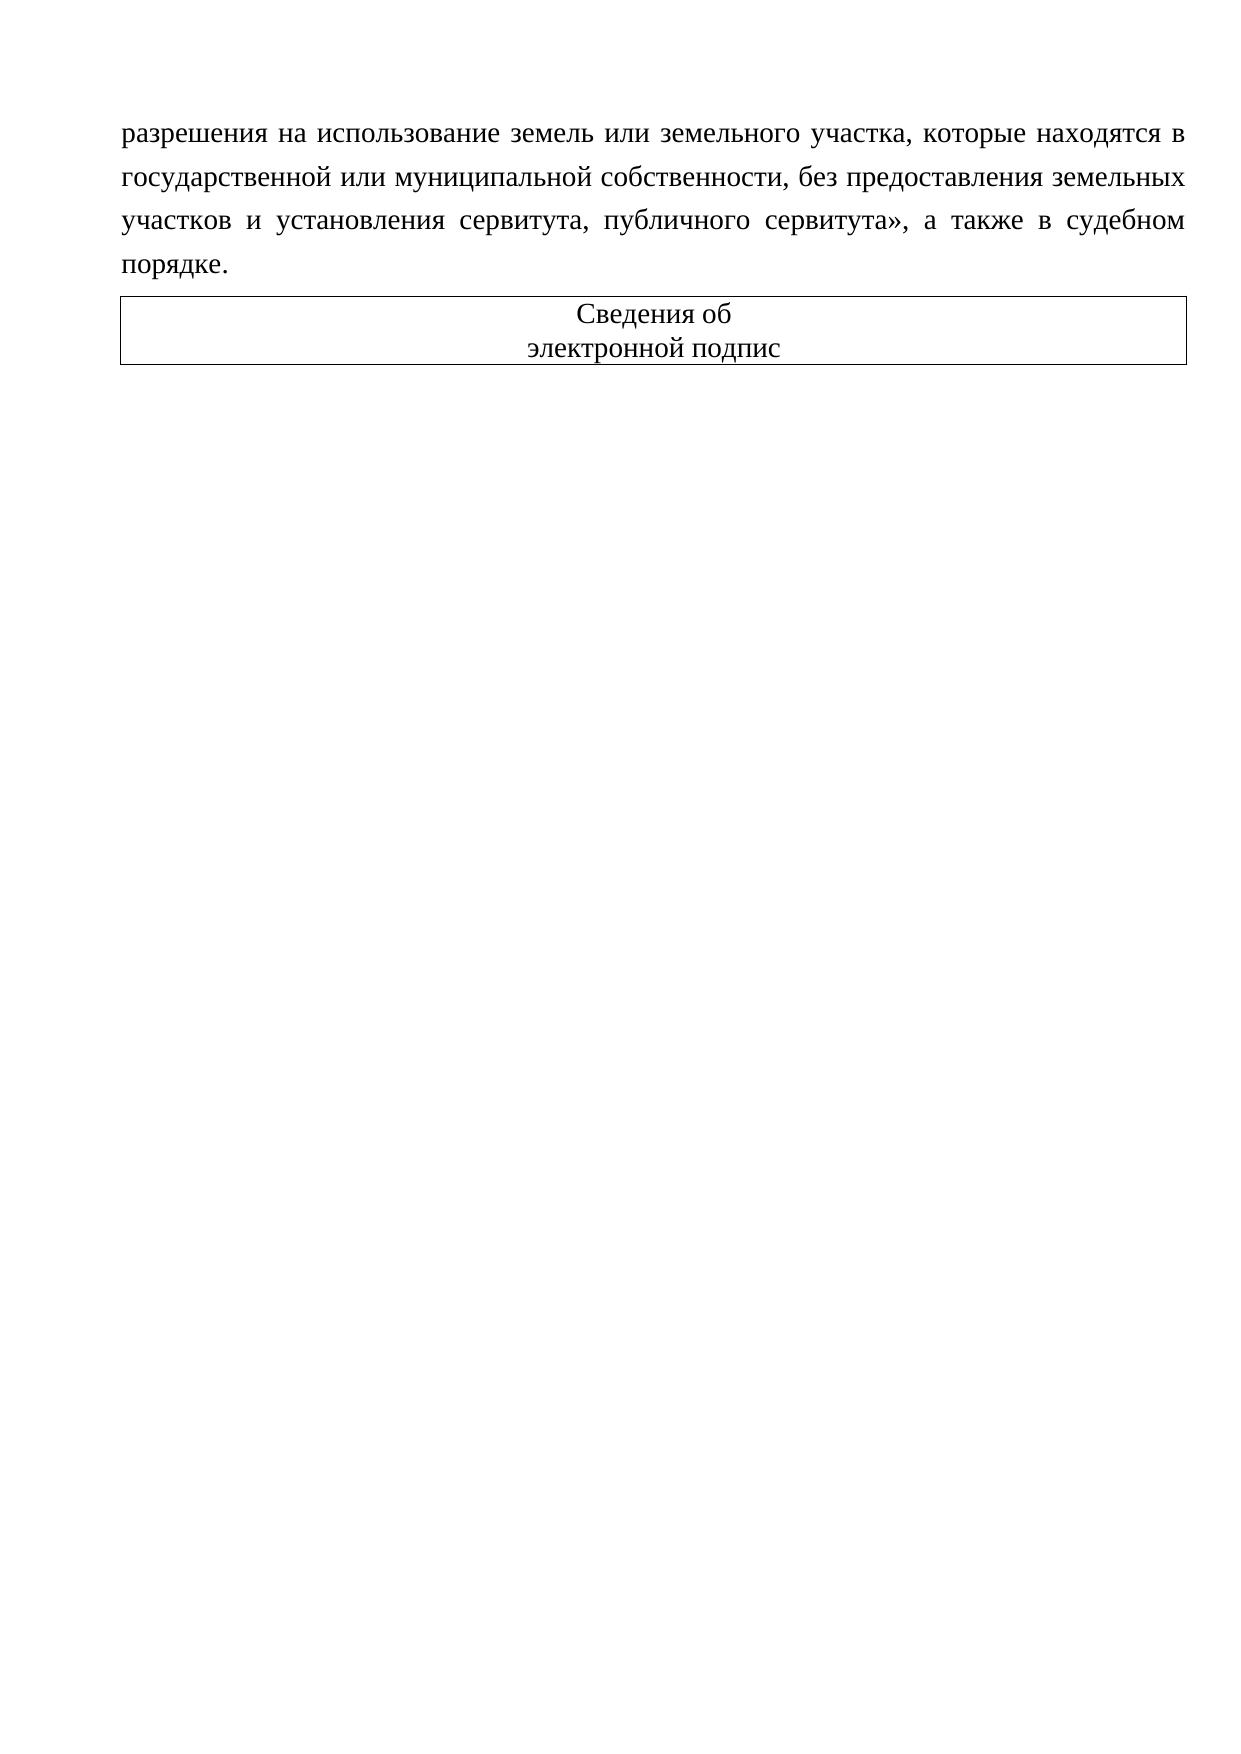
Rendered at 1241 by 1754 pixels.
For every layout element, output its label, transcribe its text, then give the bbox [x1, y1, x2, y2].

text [121, 115, 1186, 279]
text Сведения об электронной подпис [121, 297, 1186, 364]
